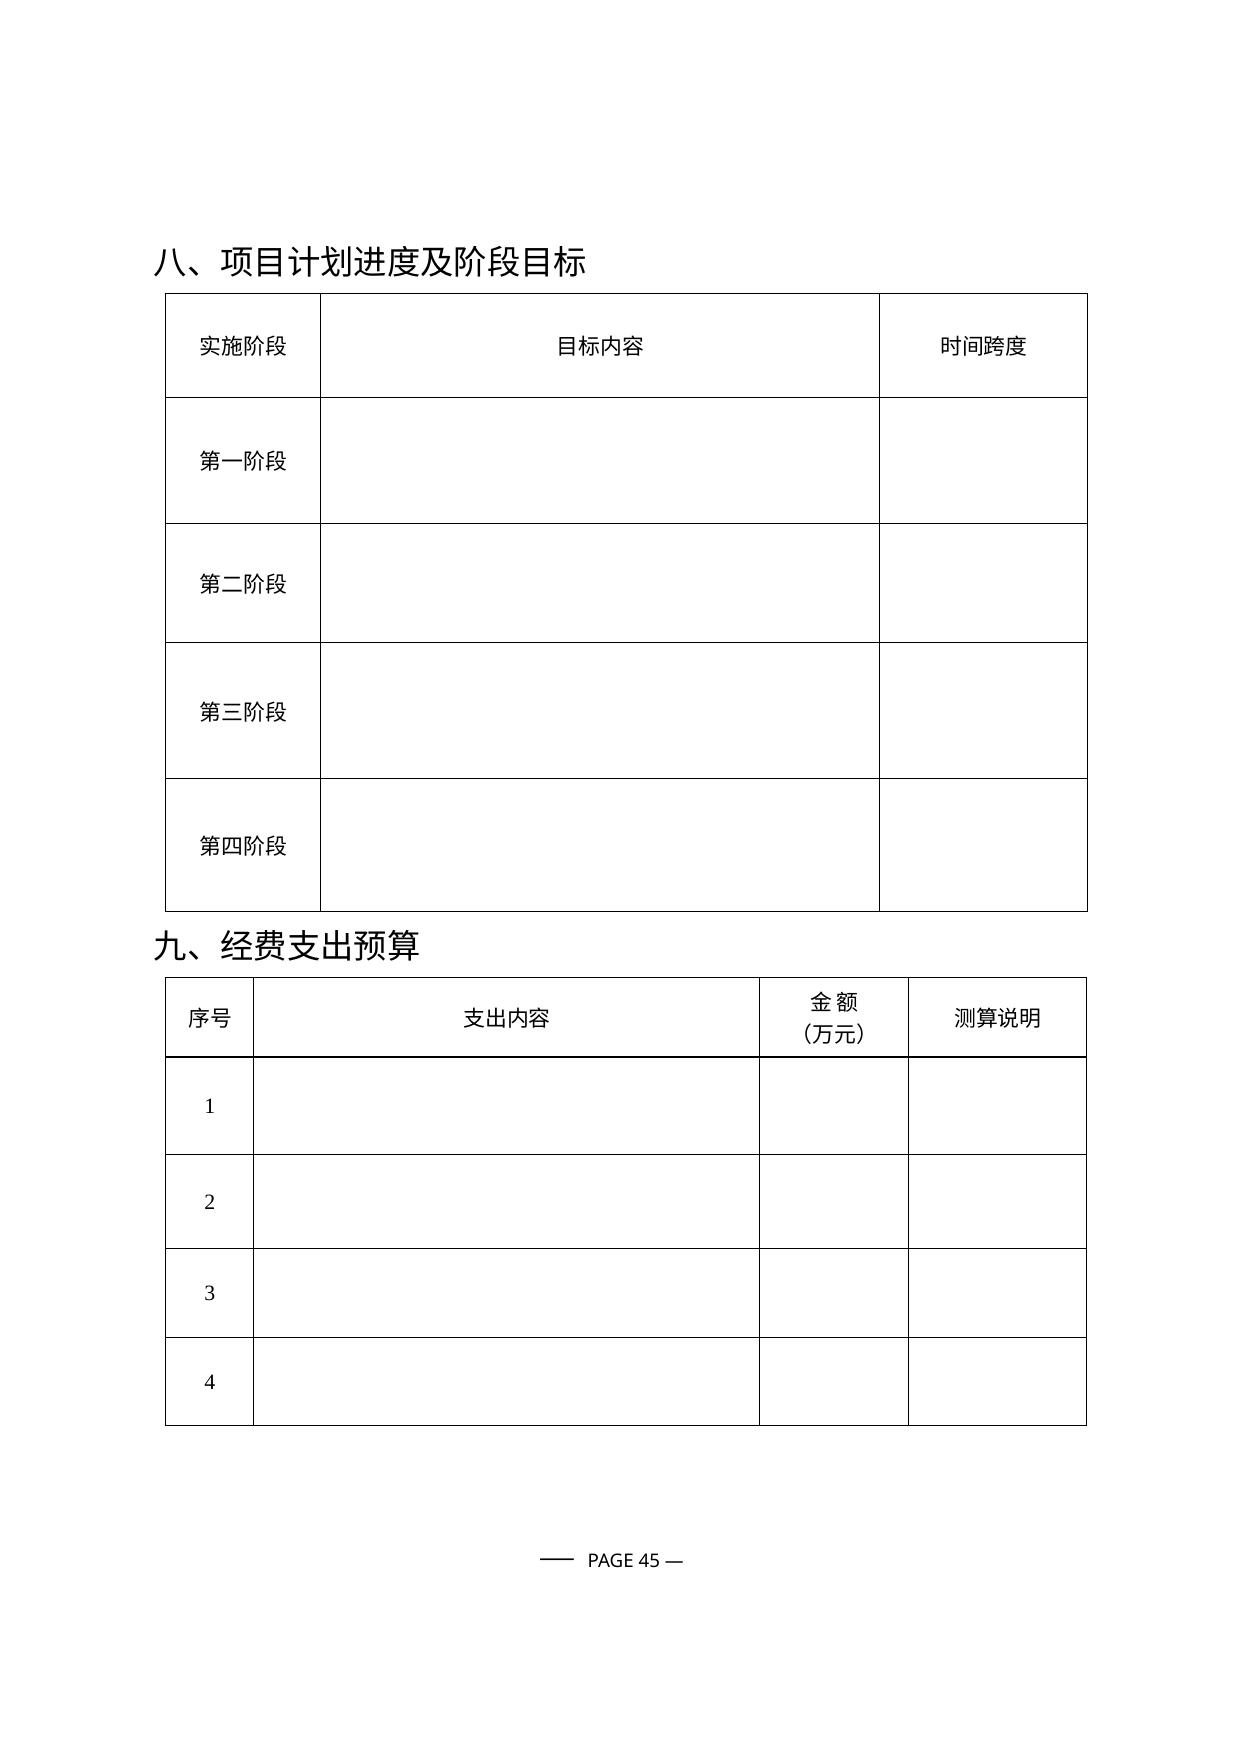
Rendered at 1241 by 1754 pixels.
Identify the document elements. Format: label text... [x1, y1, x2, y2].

table_cell 第四阶段 [166, 779, 320, 911]
table_cell 第一阶段 [166, 398, 320, 522]
table_cell [760, 1249, 908, 1337]
table_cell [880, 643, 1087, 777]
table_cell [760, 1058, 908, 1154]
table_cell [321, 524, 879, 642]
table_cell [880, 398, 1087, 522]
table_header 金 额 （万元） [760, 978, 908, 1056]
table_cell [254, 1249, 759, 1337]
table_cell [880, 524, 1087, 642]
table_cell [909, 1155, 1086, 1248]
table_cell 3 [166, 1249, 253, 1337]
text 八、项目计划进度及阶段目标 [153, 227, 1075, 292]
table_cell 第二阶段 [166, 524, 320, 642]
table_cell 2 [166, 1155, 253, 1248]
table_cell [880, 779, 1087, 911]
table_cell [254, 1338, 759, 1425]
table_cell [254, 1058, 759, 1154]
table_header 测算说明 [909, 978, 1086, 1056]
table_cell [909, 1249, 1086, 1337]
table_cell [760, 1338, 908, 1425]
table_header 序号 [166, 978, 253, 1056]
table_cell [321, 779, 879, 911]
table_cell [909, 1058, 1086, 1154]
table_header 实施阶段 [166, 294, 320, 397]
table_cell 第三阶段 [166, 643, 320, 777]
table_header 支出内容 [254, 978, 759, 1056]
text 九、经费支出预算 [153, 912, 1075, 977]
table_cell [760, 1155, 908, 1248]
table_cell 4 [166, 1338, 253, 1425]
table_header 目标内容 [321, 294, 879, 397]
table_cell [321, 398, 879, 522]
table_cell [909, 1338, 1086, 1425]
table_cell [321, 643, 879, 777]
table_header 时间跨度 [880, 294, 1087, 397]
table_cell [254, 1155, 759, 1248]
table_cell 1 [166, 1058, 253, 1154]
